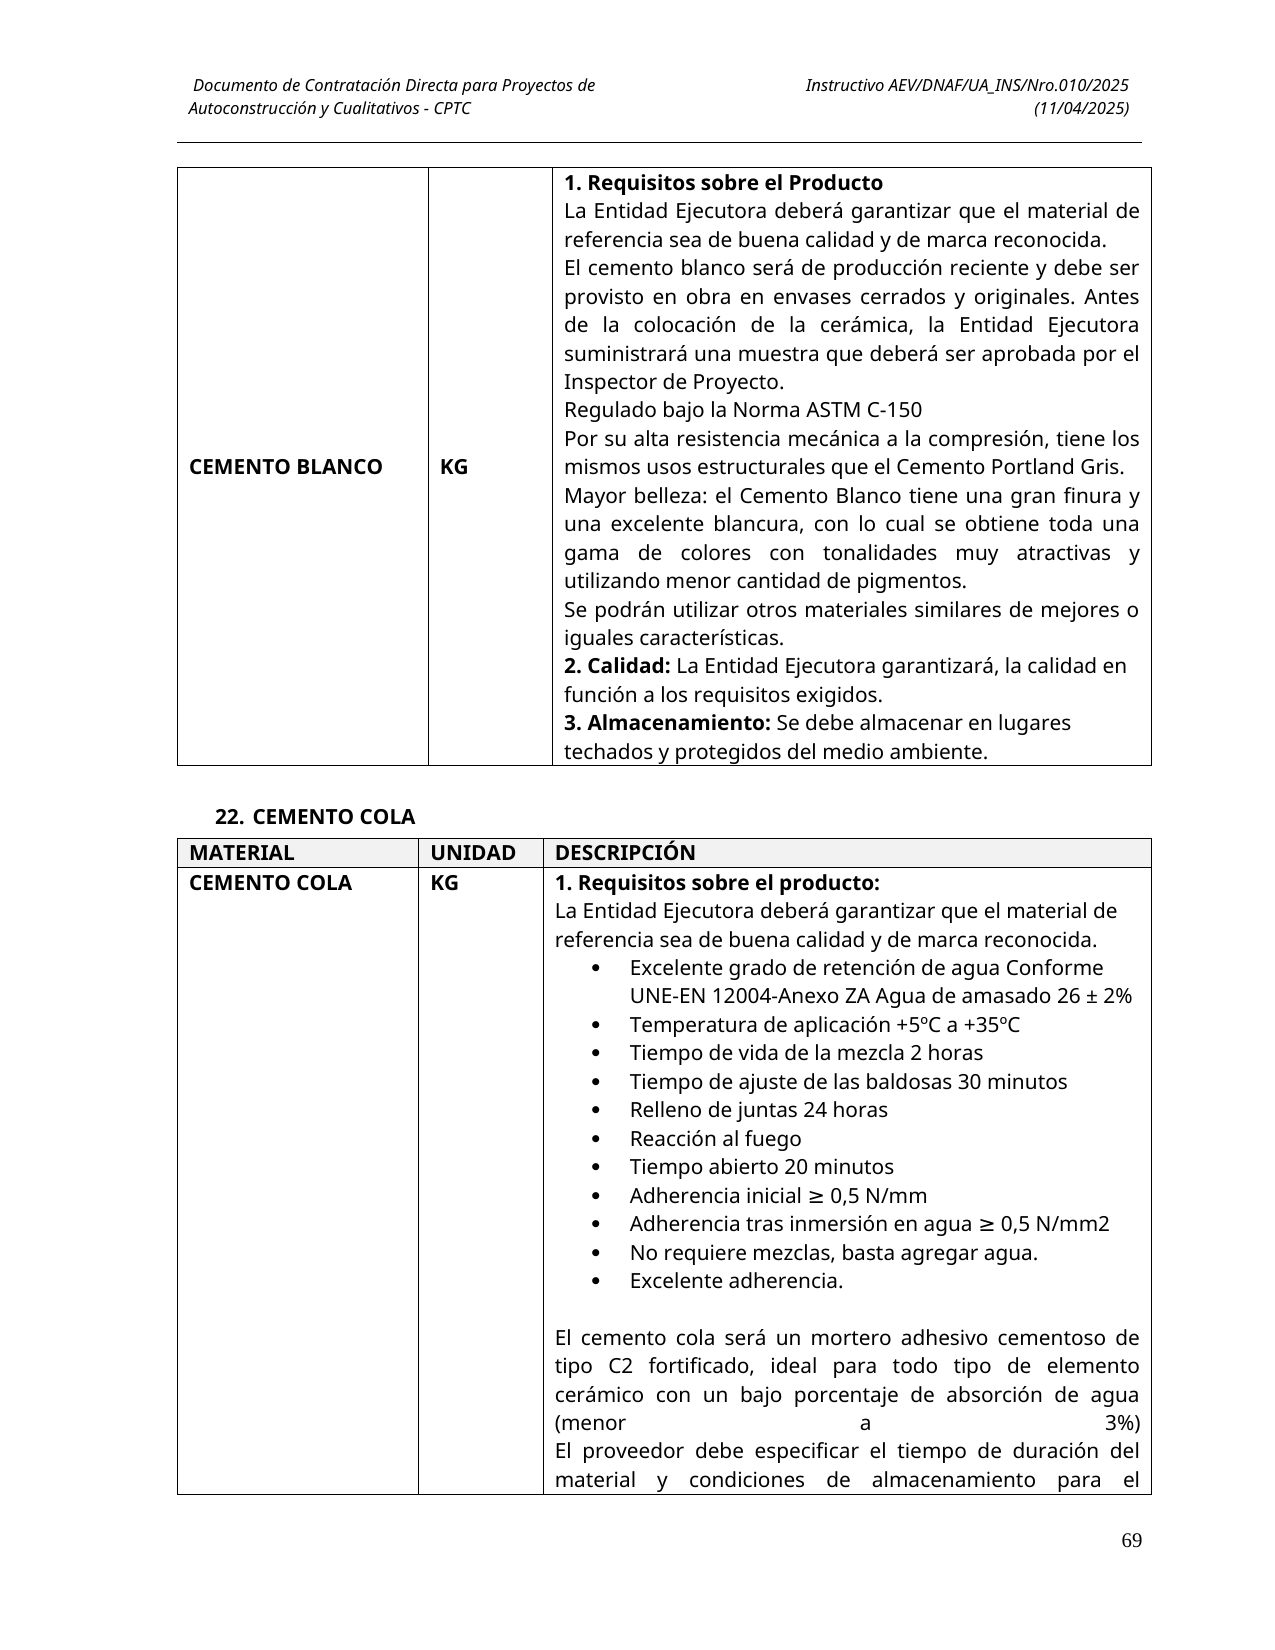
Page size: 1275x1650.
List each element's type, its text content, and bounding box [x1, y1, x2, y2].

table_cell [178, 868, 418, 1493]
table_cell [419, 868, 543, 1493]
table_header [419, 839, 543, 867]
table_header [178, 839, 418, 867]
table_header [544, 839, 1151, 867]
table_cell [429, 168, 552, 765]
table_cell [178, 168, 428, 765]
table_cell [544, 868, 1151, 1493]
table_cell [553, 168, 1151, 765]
list CEMENTO COLA [215, 802, 1142, 830]
